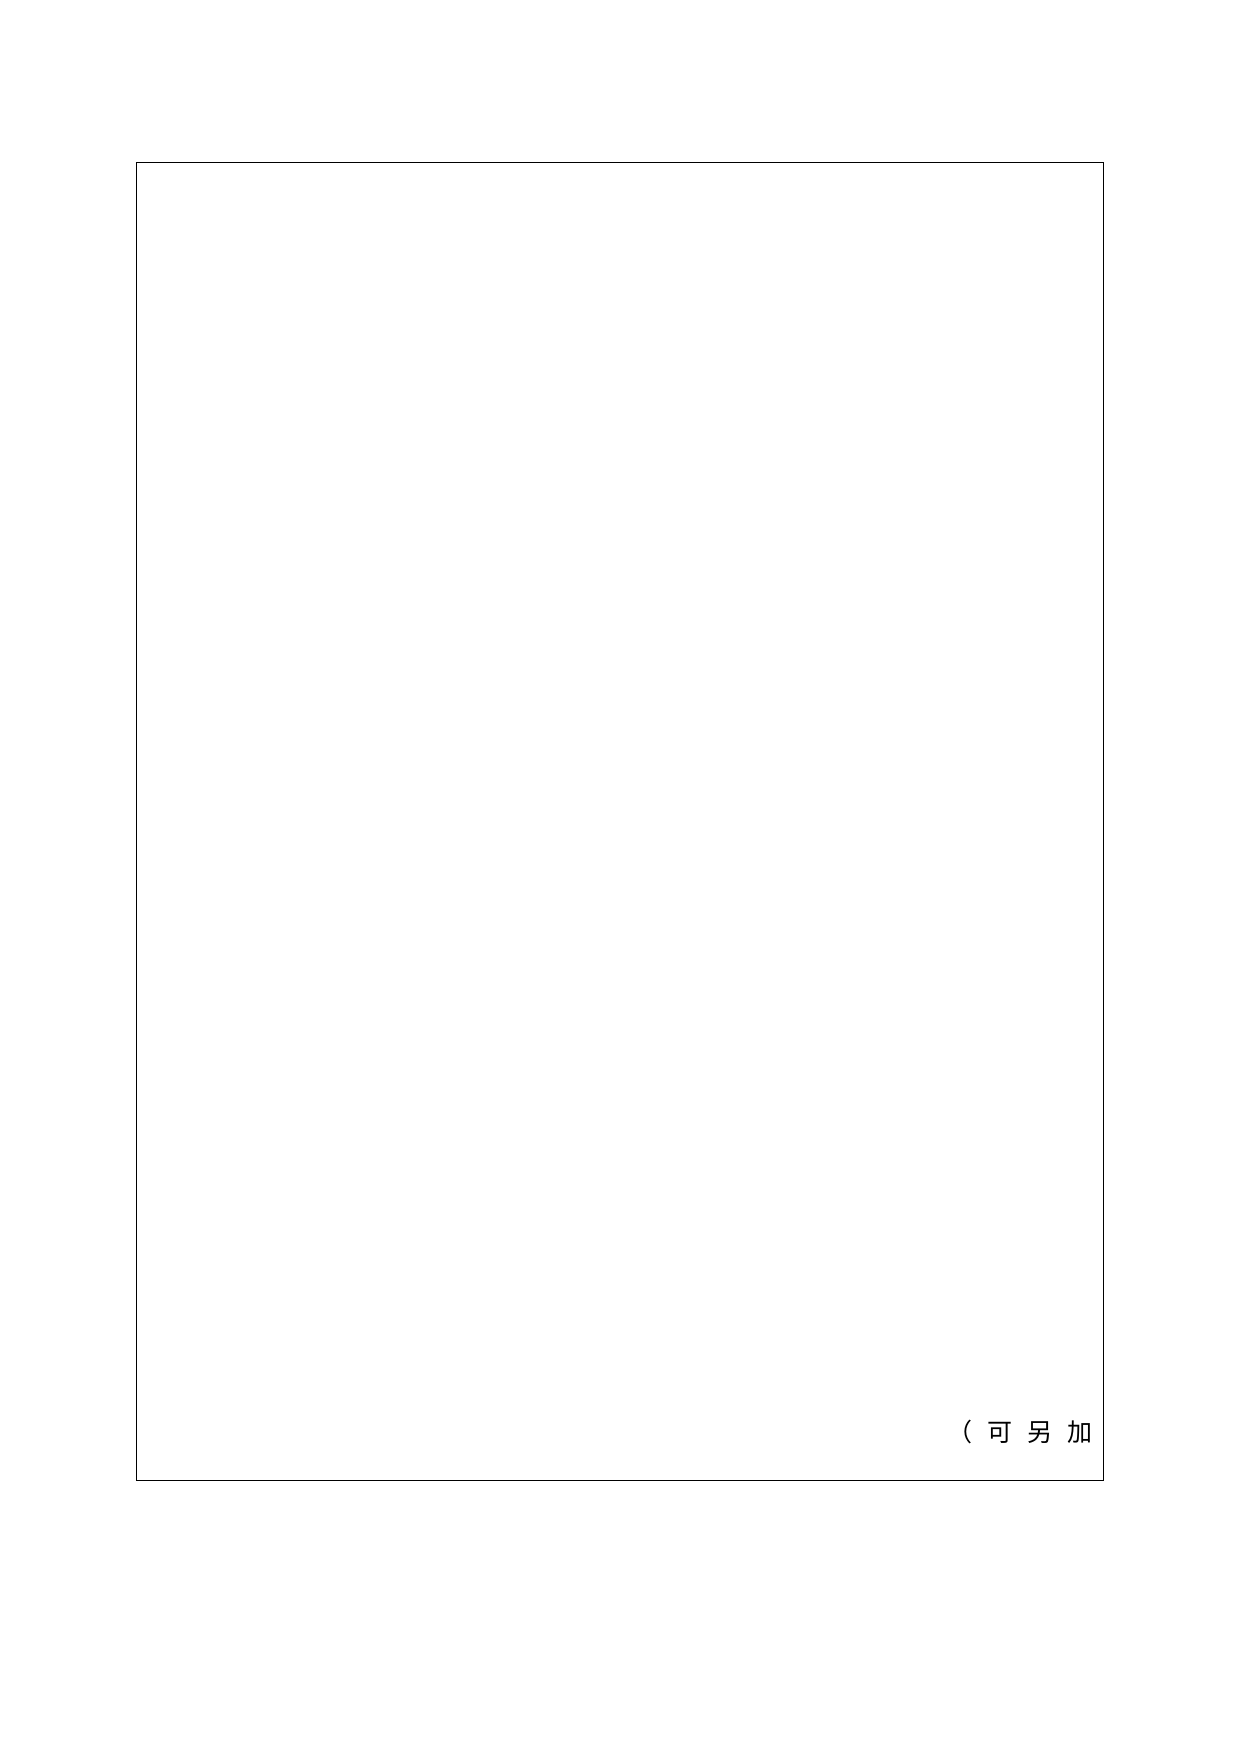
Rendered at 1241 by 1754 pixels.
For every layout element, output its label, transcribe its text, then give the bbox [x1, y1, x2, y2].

table_cell （可另加页） [137, 163, 1103, 1480]
